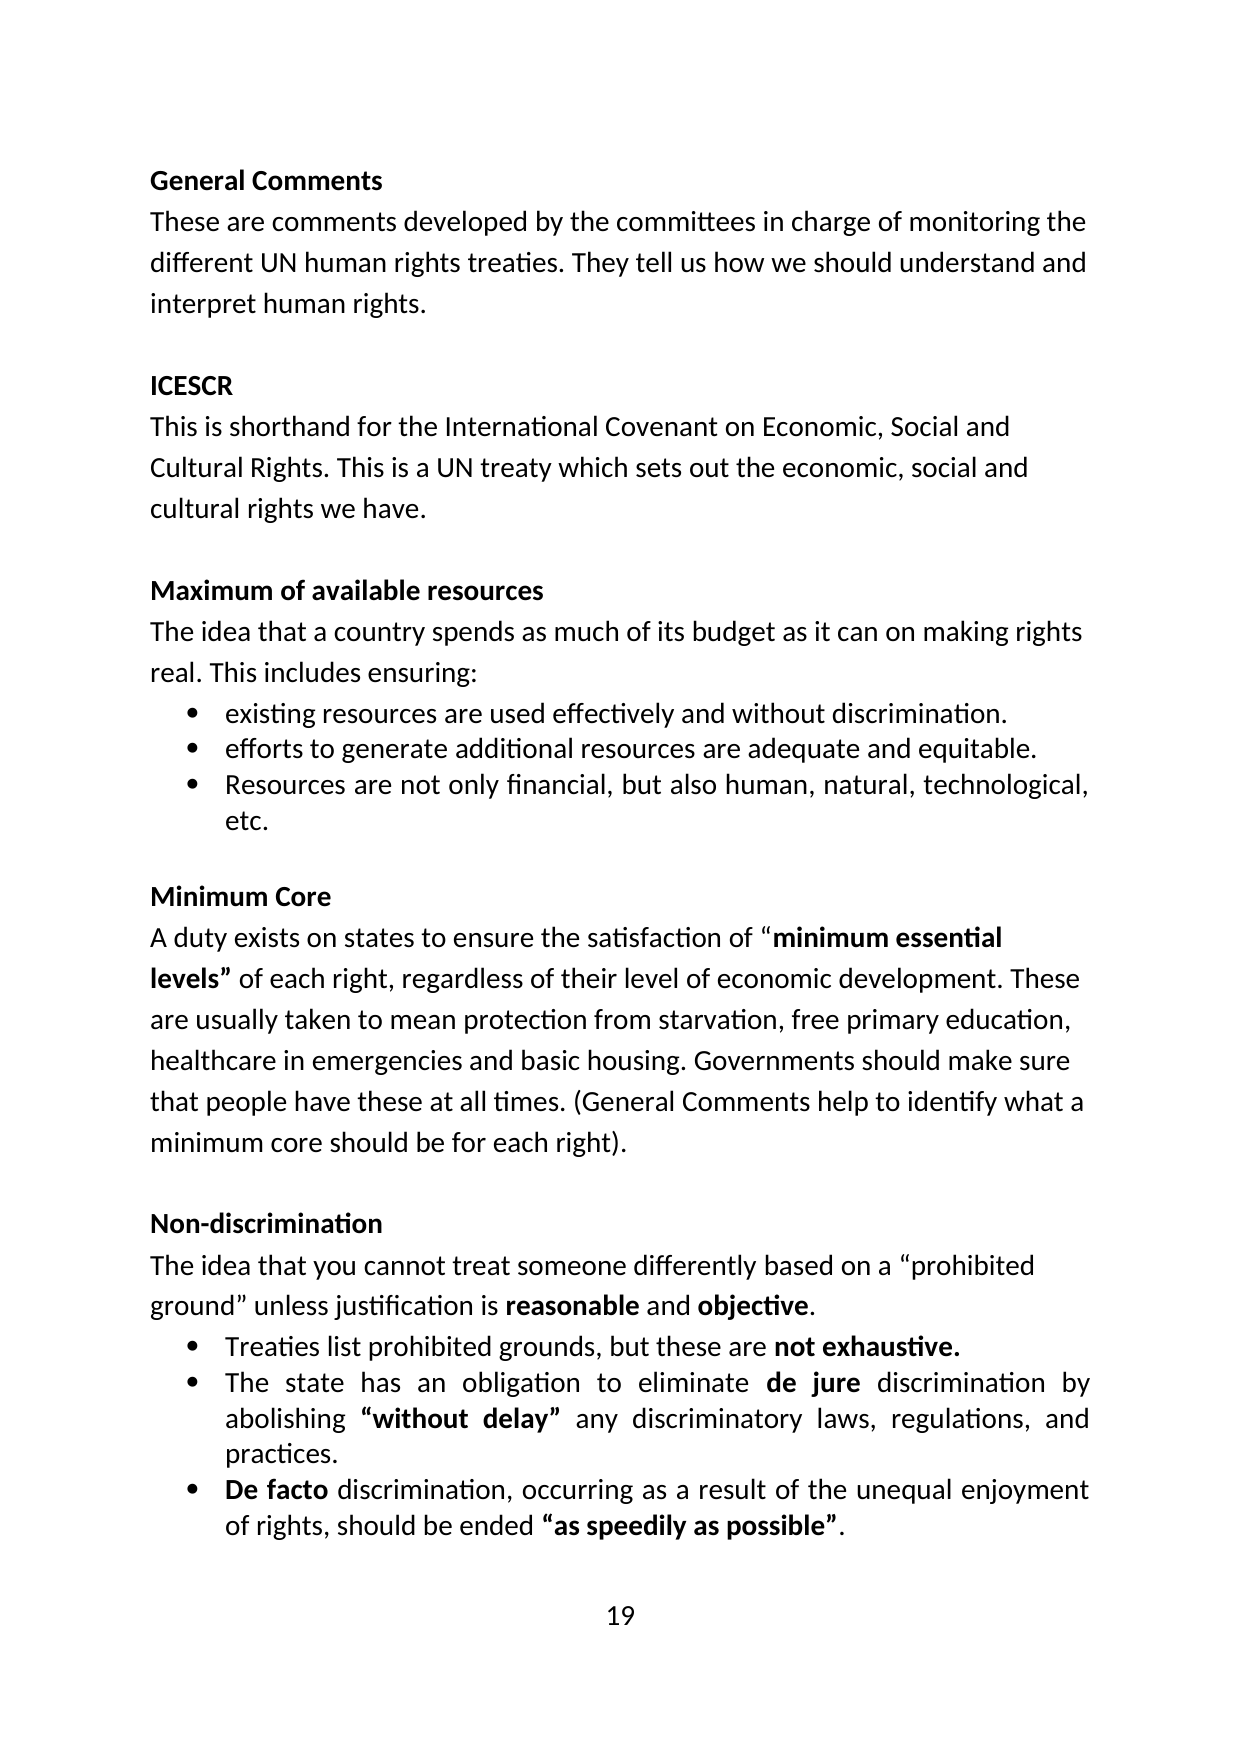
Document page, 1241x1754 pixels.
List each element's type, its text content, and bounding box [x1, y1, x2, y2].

text Minimum Core [150, 878, 1090, 914]
text The idea that a country spends as much of its budget as it can on making rights real. This includes ensuring: [150, 613, 1090, 689]
text ICESCR [150, 367, 1090, 403]
list Resources are not only financial, but also human, natural, technological, etc. [187, 766, 1090, 837]
text The idea that you cannot treat someone differently based on a “prohibited ground” unless justification is reasonable and objective. [150, 1247, 1090, 1323]
text Non-discrimination [150, 1206, 1090, 1241]
list Treaties list prohibited grounds, but these are not exhaustive. [187, 1328, 1090, 1364]
list The state has an obligation to eliminate de jure discrimination by abolishing “without delay” any discriminatory laws, regulations, and practices. [187, 1364, 1090, 1471]
text Maximum of available resources [150, 572, 1090, 607]
text These are comments developed by the committees in charge of monitoring the different UN human rights treaties. They tell us how we should understand and interpret human rights. [150, 203, 1090, 321]
list De facto discrimination, occurring as a result of the unequal enjoyment of rights, should be ended “as speedily as possible”. [187, 1471, 1090, 1542]
list efforts to generate additional resources are adequate and equitable. [187, 730, 1090, 766]
list existing resources are used effectively and without discrimination. [187, 695, 1090, 730]
text A duty exists on states to ensure the satisfaction of “minimum essential levels” of each right, regardless of their level of economic development. These are usually taken to mean protection from starvation, free primary education, healthcare in emergencies and basic housing. Governments should make sure that people have these at all times. (General Comments help to identify what a minimum core should be for each right). [150, 919, 1090, 1159]
text General Comments [150, 162, 1090, 198]
text This is shorthand for the International Covenant on Economic, Social and Cultural Rights. This is a UN treaty which sets out the economic, social and cultural rights we have. [150, 408, 1090, 526]
